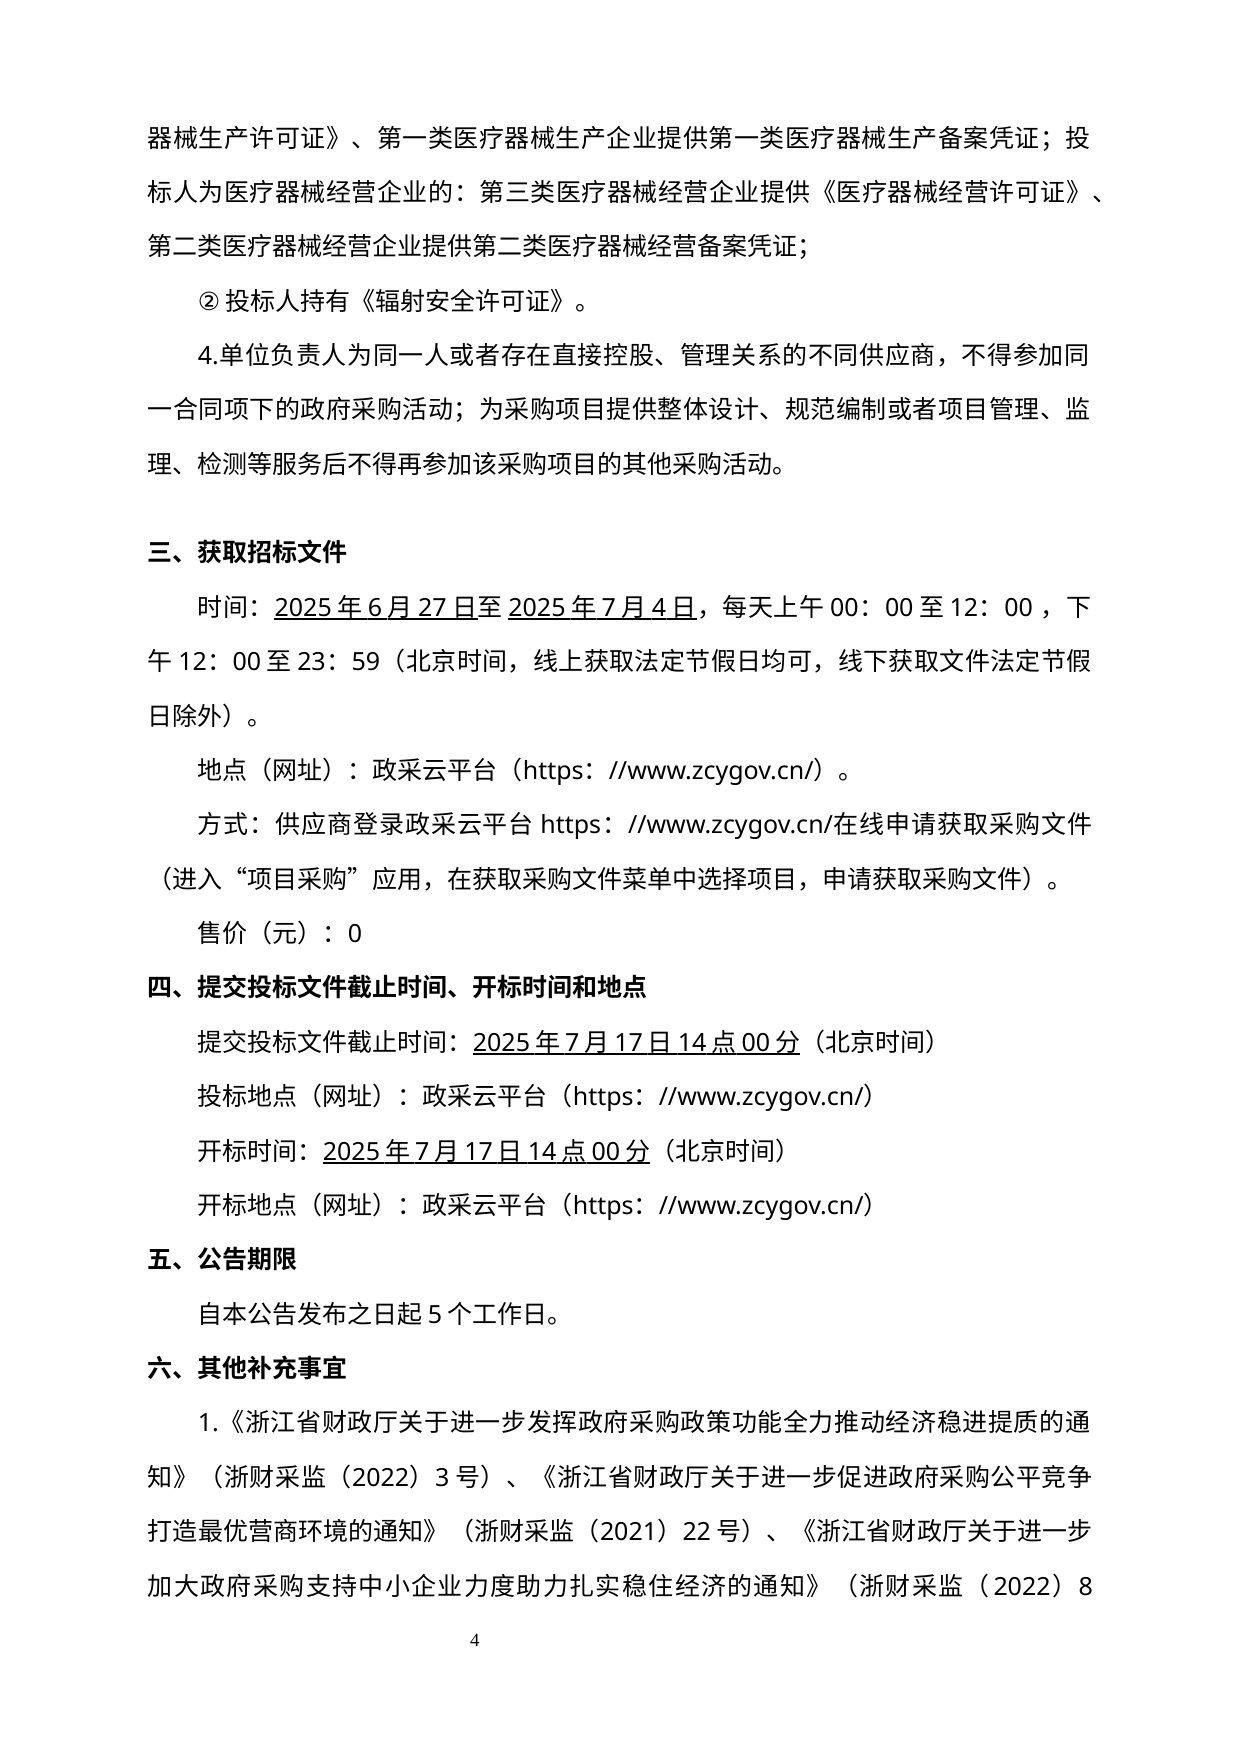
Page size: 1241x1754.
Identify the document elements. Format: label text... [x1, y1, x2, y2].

text 六、其他补充事宜 [148, 1348, 1093, 1385]
text 开标地点（网址）：政采云平台（https：//www.zcygov.cn/） [148, 1185, 1093, 1222]
text 自本公告发布之日起5个工作日。 [148, 1294, 1093, 1330]
text 时间：2025年6月27日至2025年7月4日，每天上午00：00至12：00 ，下午12：00至23：59（北京时间，线上获取法定节假日均可，线下获取文件法定节假日除外）。 [148, 587, 1093, 732]
text 开标时间：2025年7月17日14点00分（北京时间） [148, 1131, 1093, 1167]
text 五、公告期限 [148, 1240, 1093, 1276]
text ②投标人持有《辐射安全许可证》。 [148, 281, 1093, 317]
text 三、获取招标文件 [148, 533, 1093, 569]
text 方式：供应商登录政采云平台https：//www.zcygov.cn/在线申请获取采购文件（进入“项目采购”应用，在获取采购文件菜单中选择项目，申请获取采购文件）。 [148, 805, 1093, 895]
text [148, 118, 1093, 263]
text 地点（网址）：政采云平台（https：//www.zcygov.cn/）。 [148, 750, 1093, 787]
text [148, 1403, 1093, 1602]
text 四、提交投标文件截止时间、开标时间和地点 [148, 968, 1093, 1004]
text 4.单位负责人为同一人或者存在直接控股、管理关系的不同供应商，不得参加同一合同项下的政府采购活动；为采购项目提供整体设计、规范编制或者项目管理、监理、检测等服务后不得再参加该采购项目的其他采购活动。 [148, 336, 1093, 481]
text 售价（元）：0 [148, 913, 1093, 950]
text 投标地点（网址）：政采云平台（https：//www.zcygov.cn/） [148, 1077, 1093, 1113]
text 提交投标文件截止时间：2025年7月17日14点00分（北京时间） [148, 1022, 1093, 1058]
